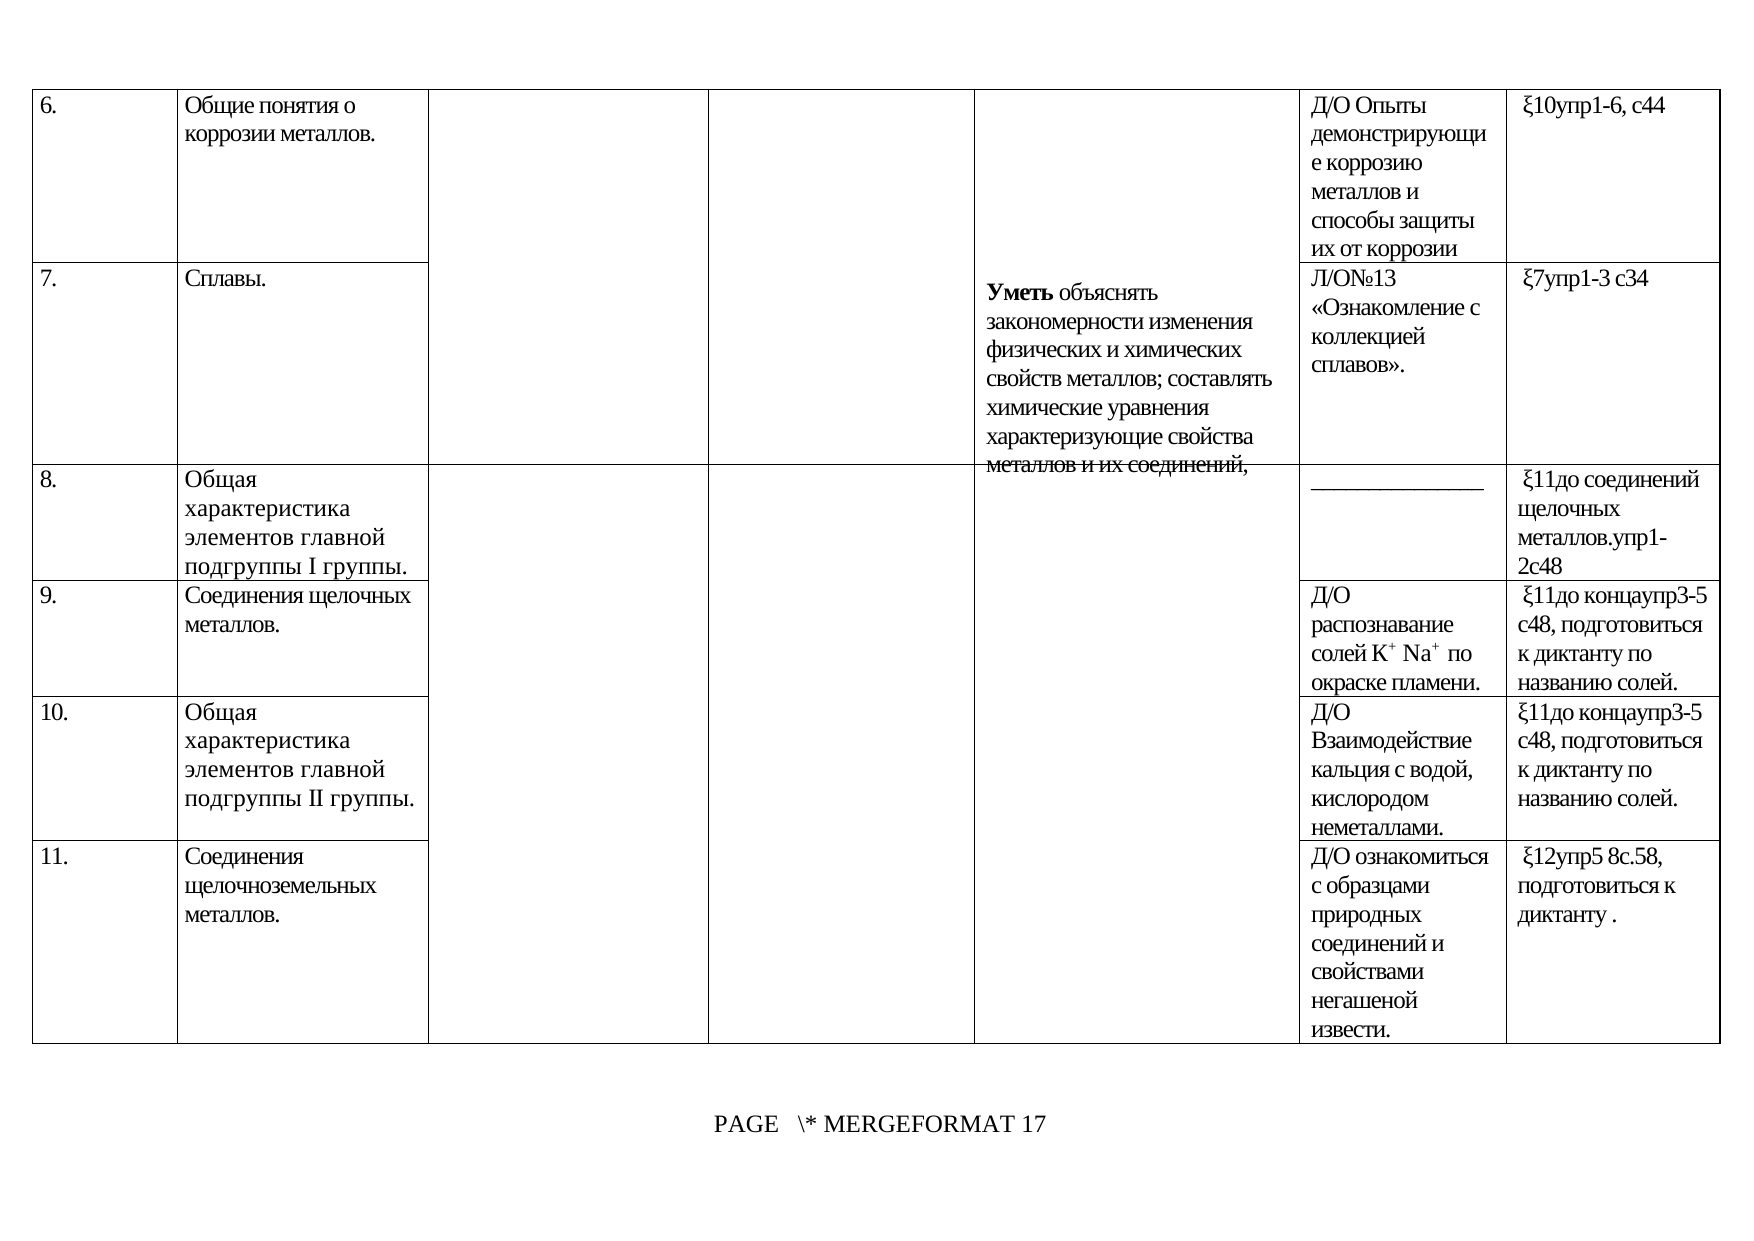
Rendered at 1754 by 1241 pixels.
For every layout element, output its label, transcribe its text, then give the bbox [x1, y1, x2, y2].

table_cell ξ7упр1-3 с34 [1507, 263, 1719, 463]
table_cell Сплавы. [178, 263, 428, 463]
table_cell Общая характеристика элементов главной подгруппы I группы. [178, 465, 428, 579]
table_cell Д/О Опыты демонстрирующие коррозию металлов и способы защиты их от коррозии [1300, 90, 1506, 262]
table_cell Соединения щелочноземельных металлов. [178, 841, 428, 1043]
table_cell 10. [33, 697, 177, 840]
table_cell 11. [33, 841, 177, 1043]
table_cell Д/О распознавание солей К+ Nа+ по окраске пламени. [1300, 581, 1506, 696]
table_cell Общая характеристика элементов главной подгруппы II группы. [178, 697, 428, 840]
table_cell ξ11до соединений щелочных металлов.упр1-2с48 [1507, 465, 1719, 579]
table_cell [429, 465, 708, 1043]
table_cell Соединения щелочных металлов. [178, 581, 428, 696]
table_cell ξ11до концаупр3-5 с48, подготовиться к диктанту по названию солей. [1507, 581, 1719, 696]
table_cell 7. [33, 263, 177, 463]
table_cell Д/О ознакомиться с образцами природных соединений и свойствами негашеной извести. [1300, 841, 1506, 1043]
table_cell 8. [33, 465, 177, 579]
table_cell Л/О№13 «Ознакомление с коллекцией сплавов». [1300, 263, 1506, 463]
table_cell [975, 465, 1299, 1043]
table_cell [709, 465, 974, 1043]
table_cell 6. [33, 90, 177, 262]
table_cell ξ11до концаупр3-5 с48, подготовиться к диктанту по названию солей. [1507, 697, 1719, 840]
table_cell _______________ [1300, 465, 1506, 579]
table_cell ξ12упр5 8с.58, подготовиться к диктанту . [1507, 841, 1719, 1043]
table_cell ξ10упр1-6, с44 [1507, 90, 1719, 262]
table_cell 9. [33, 581, 177, 696]
table_cell Общие понятия о коррозии металлов. [178, 90, 428, 262]
table_cell Д/О Взаимодействие кальция с водой, кислородом неметаллами. [1300, 697, 1506, 840]
